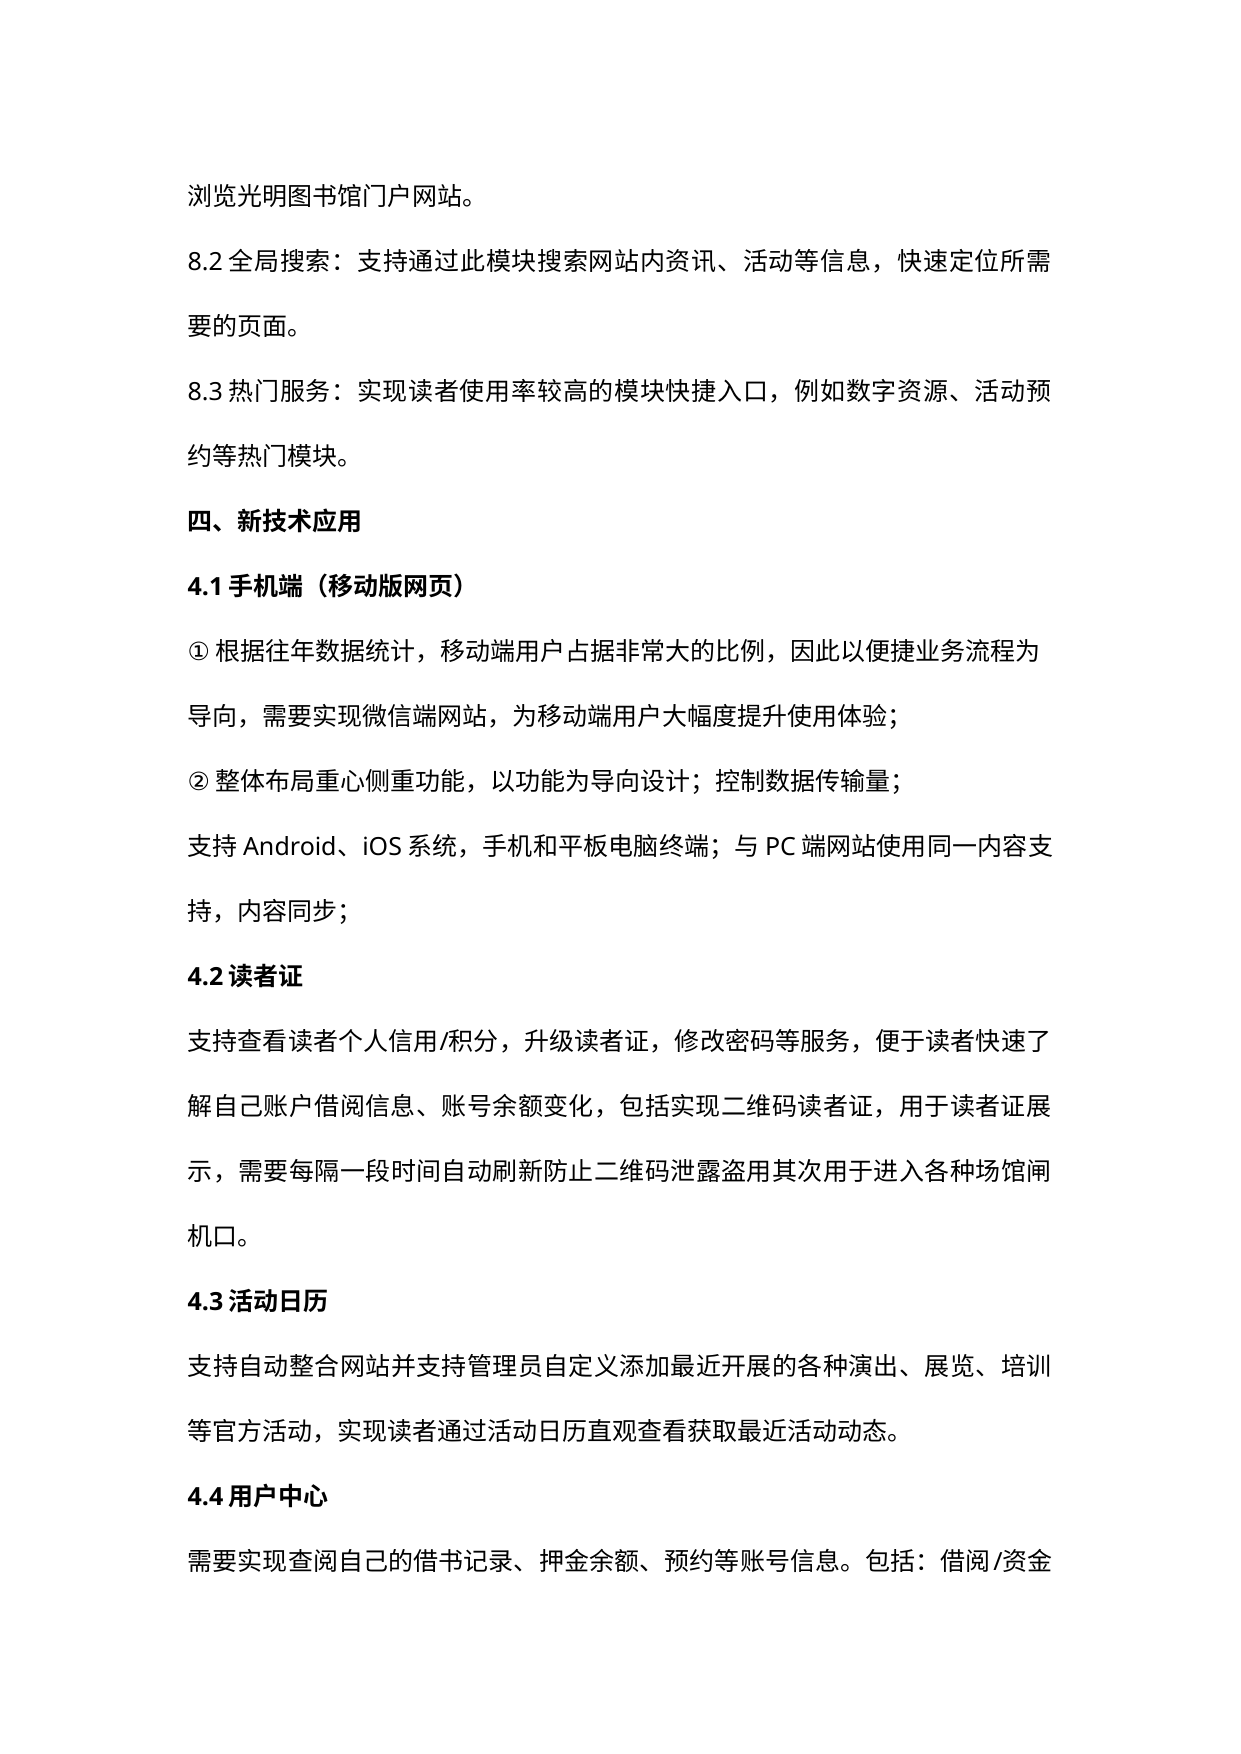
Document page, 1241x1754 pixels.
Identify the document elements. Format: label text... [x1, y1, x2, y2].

list 支持查看读者个人信用/积分，升级读者证，修改密码等服务，便于读者快速了解自己账户借阅信息、账号余额变化，包括实现二维码读者证，用于读者证展示，需要每隔一段时间自动刷新防止二维码泄露盗用其次用于进入各种场馆闸机口。 [187, 1007, 1053, 1267]
list ①根据往年数据统计，移动端用户占据非常大的比例，因此以便捷业务流程为导向，需要实现微信端网站，为移动端用户大幅度提升使用体验； [187, 617, 1053, 747]
list 支持Android、iOS系统，手机和平板电脑终端；与PC端网站使用同一内容支持，内容同步； [187, 812, 1053, 942]
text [187, 1527, 1053, 1592]
text 8.3热门服务：实现读者使用率较高的模块快捷入口，例如数字资源、活动预约等热门模块。 [187, 357, 1053, 487]
text 四、新技术应用 [187, 487, 1053, 552]
list ②整体布局重心侧重功能，以功能为导向设计；控制数据传输量； [187, 747, 1053, 812]
text 4.4用户中心 [187, 1462, 1053, 1527]
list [187, 162, 1053, 227]
text 8.2全局搜索：支持通过此模块搜索网站内资讯、活动等信息，快速定位所需要的页面。 [187, 227, 1053, 357]
text 4.2读者证 [187, 942, 1053, 1007]
text 4.1手机端（移动版网页） [187, 552, 1053, 617]
text 支持自动整合网站并支持管理员自定义添加最近开展的各种演出、展览、培训等官方活动，实现读者通过活动日历直观查看获取最近活动动态。 [187, 1332, 1053, 1462]
text 4.3活动日历 [187, 1267, 1053, 1332]
